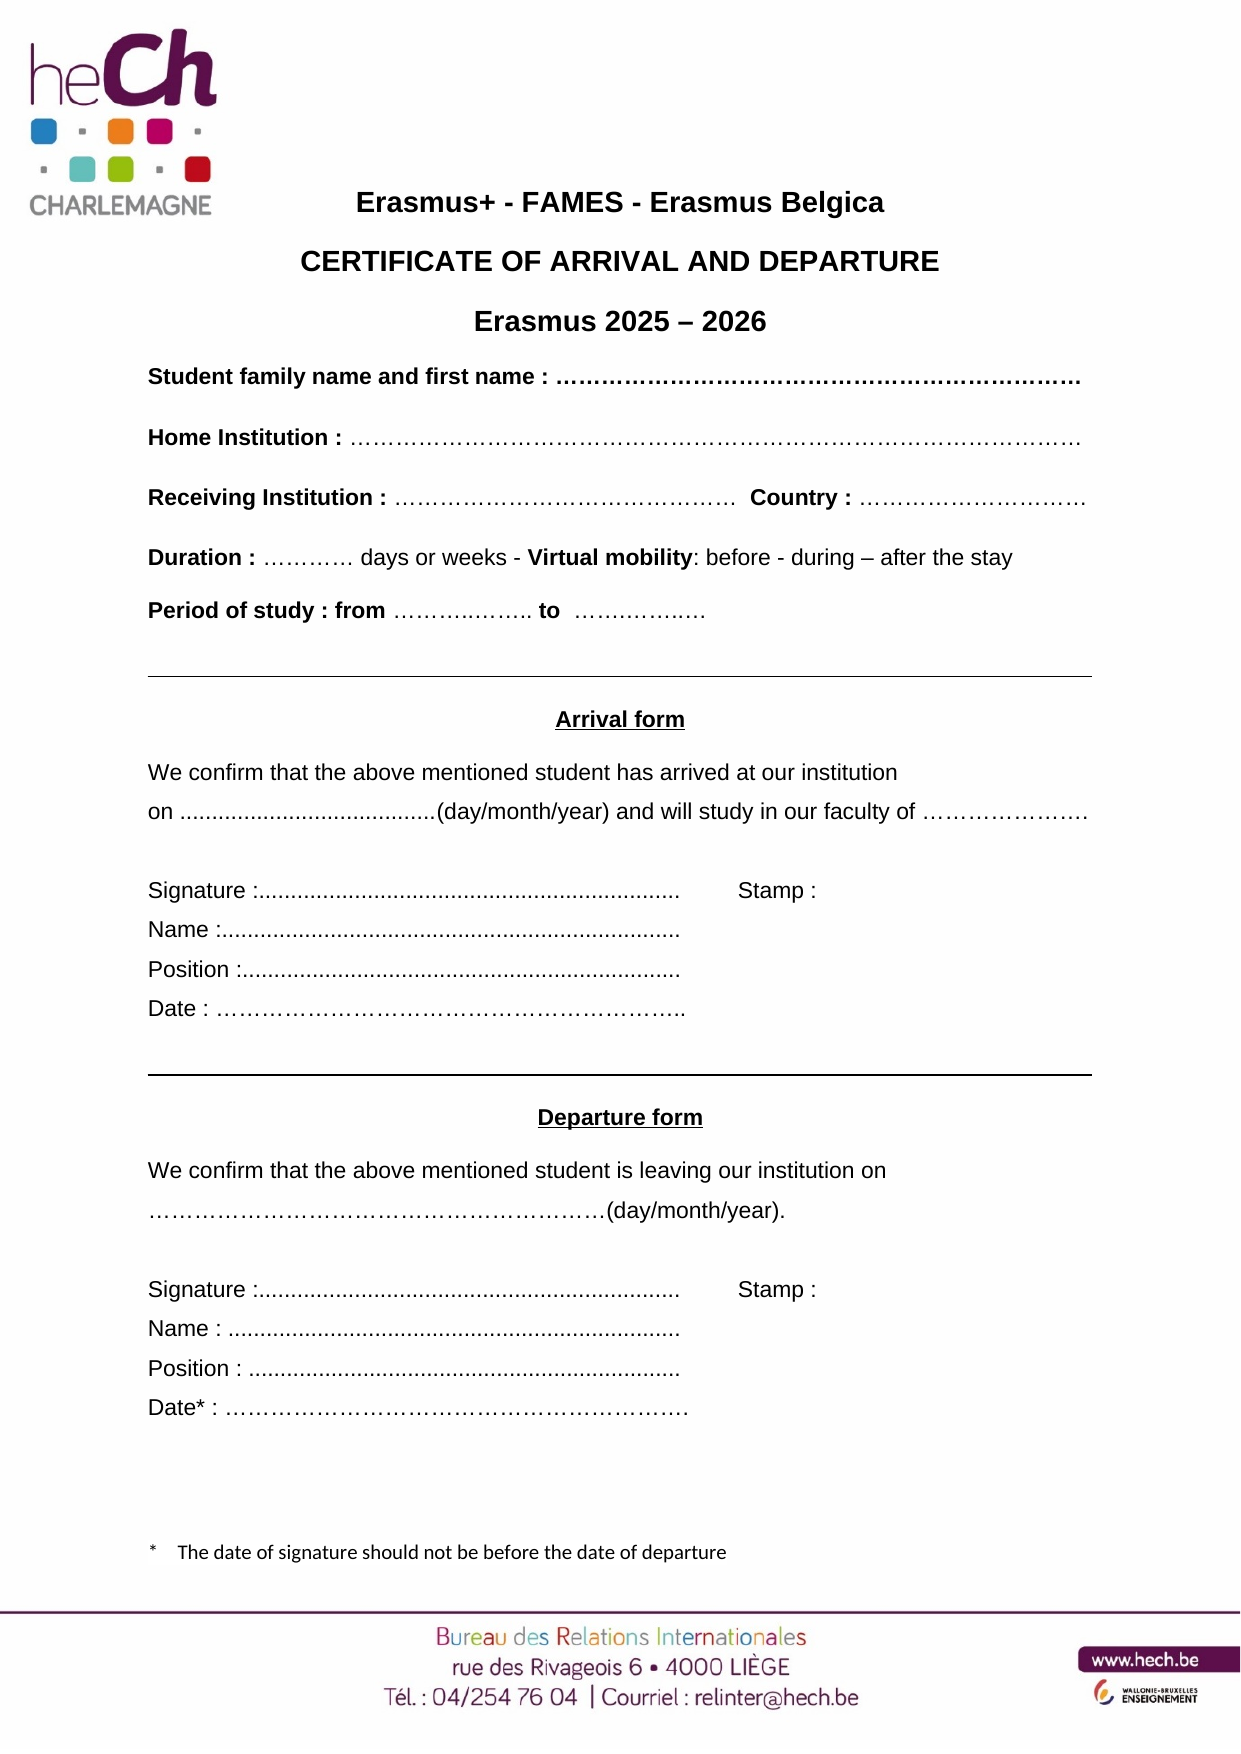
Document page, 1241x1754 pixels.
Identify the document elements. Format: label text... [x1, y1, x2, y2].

text Date* : ……………………………………………………. [148, 1394, 1092, 1420]
text We confirm that the above mentioned student has arrived at our institution [148, 758, 1092, 785]
text Student family name and first name : …………………………………………………………… [148, 363, 1092, 389]
picture [0, 0, 1241, 1749]
text Arrival form [148, 706, 1092, 732]
text CERTIFICATE OF ARRIVAL AND DEPARTURE [148, 244, 1092, 278]
text Receiving Institution : ……………………………………… Country : ………………………… [148, 484, 1092, 510]
text Position : [148, 956, 1092, 982]
text Position : [148, 1354, 1092, 1381]
text We confirm that the above mentioned student is leaving our institution on ……………………………………………………(day/month/year). [148, 1157, 1092, 1223]
text Name : [148, 1315, 1092, 1341]
text on (day/month/year) and will study in our faculty of …………………. [148, 798, 1092, 824]
text Departure form [148, 1104, 1092, 1131]
text Duration : ………… days or weeks - Virtual mobility: before - during – after the stay [148, 544, 1092, 570]
text Date : …………………………………………………….. [148, 995, 1092, 1022]
text Signature : Stamp : [148, 877, 1092, 903]
text Home Institution : …………………………………………………………………………………… [148, 423, 1092, 450]
text Signature : Stamp : [148, 1276, 1092, 1302]
text Erasmus+ - FAMES - Erasmus Belgica [148, 185, 1092, 218]
text * The date of signature should not be before the date of departure [148, 1539, 1092, 1565]
text Name : [148, 916, 1092, 943]
text Erasmus 2025 – 2026 [148, 304, 1092, 337]
text Period of study : from ………..…….. to …….……..… [148, 597, 1092, 623]
